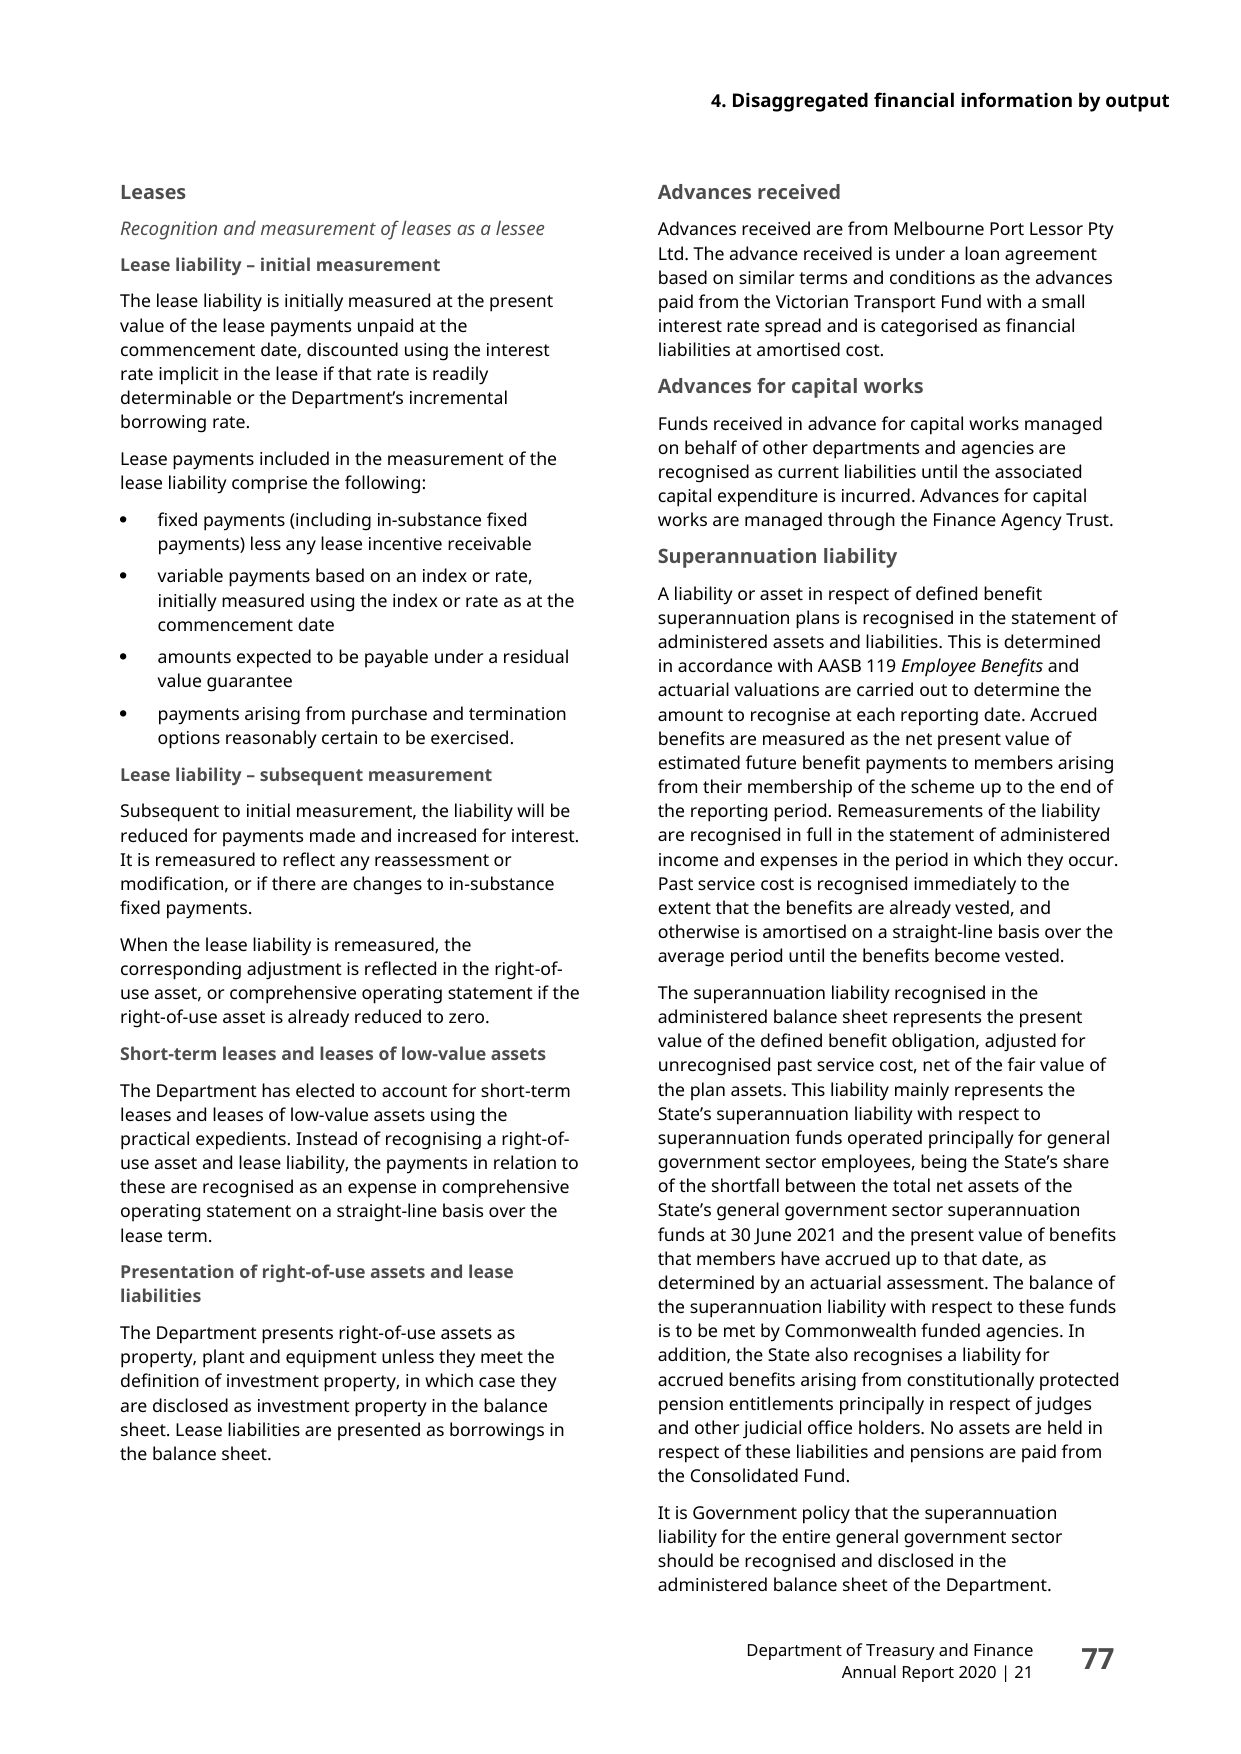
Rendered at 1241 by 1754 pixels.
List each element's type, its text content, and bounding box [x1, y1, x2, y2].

subtitle Advances for capital works [658, 374, 1120, 398]
text A liability or asset in respect of defined benefit superannuation plans is recognised in the statement of administered assets and liabilities. This is determined in accordance with AASB 119 Employee Benefits and actuarial valuations are carried out to determine the amount to recognise at each reporting date. Accrued benefits are measured as the net present value of estimated future benefit payments to members arising from their membership of the scheme up to the end of the reporting period. Remeasurements of the liability are recognised in full in the statement of administered income and expenses in the period in which they occur. Past service cost is recognised immediately to the extent that the benefits are already vested, and otherwise is amortised on a straight-line basis over the average period until the benefits become vested. [658, 581, 1120, 968]
text The Department has elected to account for short-term leases and leases of low-value assets using the practical expedients. Instead of recognising a right-of-use asset and lease liability, the payments in relation to these are recognised as an expense in comprehensive operating statement on a straight-line basis over the lease term. [120, 1078, 579, 1247]
text payments arising from purchase and termination options reasonably certain to be exercised. [120, 701, 583, 750]
text amounts expected to be payable under a residual value guarantee [120, 645, 583, 693]
subtitle Superannuation liability [658, 544, 1120, 569]
subtitle Advances received [658, 180, 1120, 204]
text Presentation of right-of-use assets and lease liabilities [120, 1260, 583, 1308]
text The superannuation liability recognised in the administered balance sheet represents the present value of the defined benefit obligation, adjusted for unrecognised past service cost, net of the fair value of the plan assets. This liability mainly represents the State’s superannuation liability with respect to superannuation funds operated principally for general government sector employees, being the State’s share of the shortfall between the total net assets of the State’s general government sector superannuation funds at 30 June 2021 and the present value of benefits that members have accrued up to that date, as determined by an actuarial assessment. The balance of the superannuation liability with respect to these funds is to be met by Commonwealth funded agencies. In addition, the State also recognises a liability for accrued benefits arising from constitutionally protected pension entitlements principally in respect of judges and other judicial office holders. No assets are held in respect of these liabilities and pensions are paid from the Consolidated Fund. [658, 980, 1120, 1488]
subtitle Leases [120, 180, 583, 204]
text fixed payments (including in-substance fixed payments) less any lease incentive receivable [120, 507, 583, 556]
text It is Government policy that the superannuation liability for the entire general government sector should be recognised and disclosed in the administered balance sheet of the Department. [658, 1500, 1120, 1597]
text Lease liability – subsequent measurement [120, 762, 583, 786]
text Funds received in advance for capital works managed on behalf of other departments and agencies are recognised as current liabilities until the associated capital expenditure is incurred. Advances for capital works are managed through the Finance Agency Trust. [658, 411, 1120, 532]
text Advances received are from Melbourne Port Lessor Pty Ltd. The advance received is under a loan agreement based on similar terms and conditions as the advances paid from the Victorian Transport Fund with a small interest rate spread and is categorised as financial liabilities at amortised cost. [658, 217, 1120, 362]
text The lease liability is initially measured at the present value of the lease payments unpaid at the commencement date, discounted using the interest rate implicit in the lease if that rate is readily determinable or the Department’s incremental borrowing rate. [120, 289, 583, 434]
text variable payments based on an index or rate, initially measured using the index or rate as at the commencement date [120, 564, 583, 636]
subtitle Recognition and measurement of leases as a lessee [120, 217, 583, 240]
text Lease payments included in the measurement of the lease liability comprise the following: [120, 446, 583, 495]
text Short-term leases and leases of low-value assets [120, 1041, 583, 1066]
text Lease liability – initial measurement [120, 252, 583, 276]
text Subsequent to initial measurement, the liability will be reduced for payments made and increased for interest. It is remeasured to reflect any reassessment or modification, or if there are changes to in-substance fixed payments. [120, 799, 583, 920]
text The Department presents right-of-use assets as property, plant and equipment unless they meet the definition of investment property, in which case they are disclosed as investment property in the balance sheet. Lease liabilities are presented as borrowings in the balance sheet. [120, 1321, 583, 1466]
text When the lease liability is remeasured, the corresponding adjustment is reflected in the right-of-use asset, or comprehensive operating statement if the right-of-use asset is already reduced to zero. [120, 932, 583, 1029]
